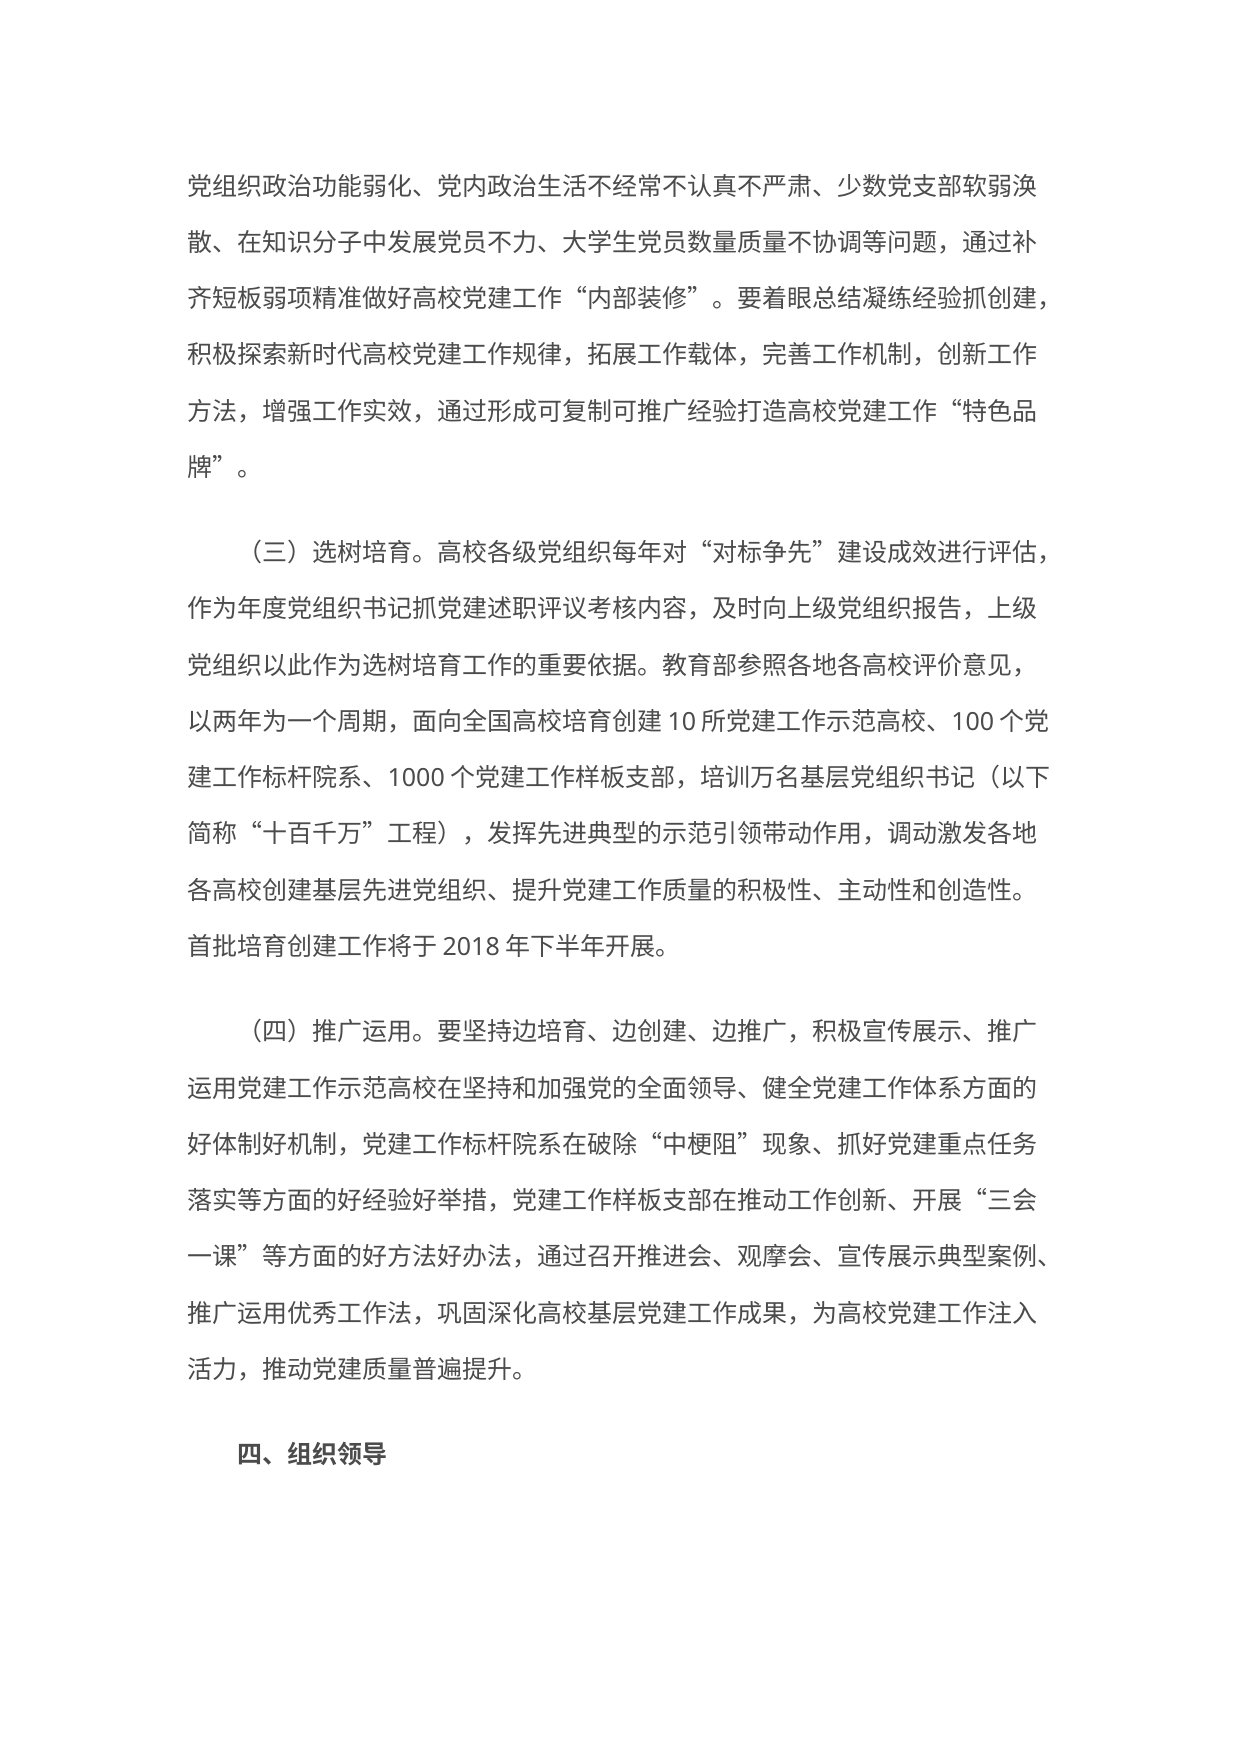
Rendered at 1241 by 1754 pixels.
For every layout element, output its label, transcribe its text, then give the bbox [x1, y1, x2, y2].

text （三）选树培育。高校各级党组织每年对“对标争先”建设成效进行评估，作为年度党组织书记抓党建述职评议考核内容，及时向上级党组织报告，上级党组织以此作为选树培育工作的重要依据。教育部参照各地各高校评价意见，以两年为一个周期，面向全国高校培育创建10所党建工作示范高校、100个党建工作标杆院系、1000个党建工作样板支部，培训万名基层党组织书记（以下简称“十百千万”工程），发挥先进典型的示范引领带动作用，调动激发各地各高校创建基层先进党组织、提升党建工作质量的积极性、主动性和创造性。首批培育创建工作将于2018年下半年开展。 [187, 517, 1053, 967]
text （四）推广运用。要坚持边培育、边创建、边推广，积极宣传展示、推广运用党建工作示范高校在坚持和加强党的全面领导、健全党建工作体系方面的好体制好机制，党建工作标杆院系在破除“中梗阻”现象、抓好党建重点任务落实等方面的好经验好举措，党建工作样板支部在推动工作创新、开展“三会一课”等方面的好方法好办法，通过召开推进会、观摩会、宣传展示典型案例、推广运用优秀工作法，巩固深化高校基层党建工作成果，为高校党建工作注入活力，推动党建质量普遍提升。 [187, 996, 1053, 1389]
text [187, 150, 1053, 487]
text 四、组织领导 [187, 1419, 1053, 1475]
